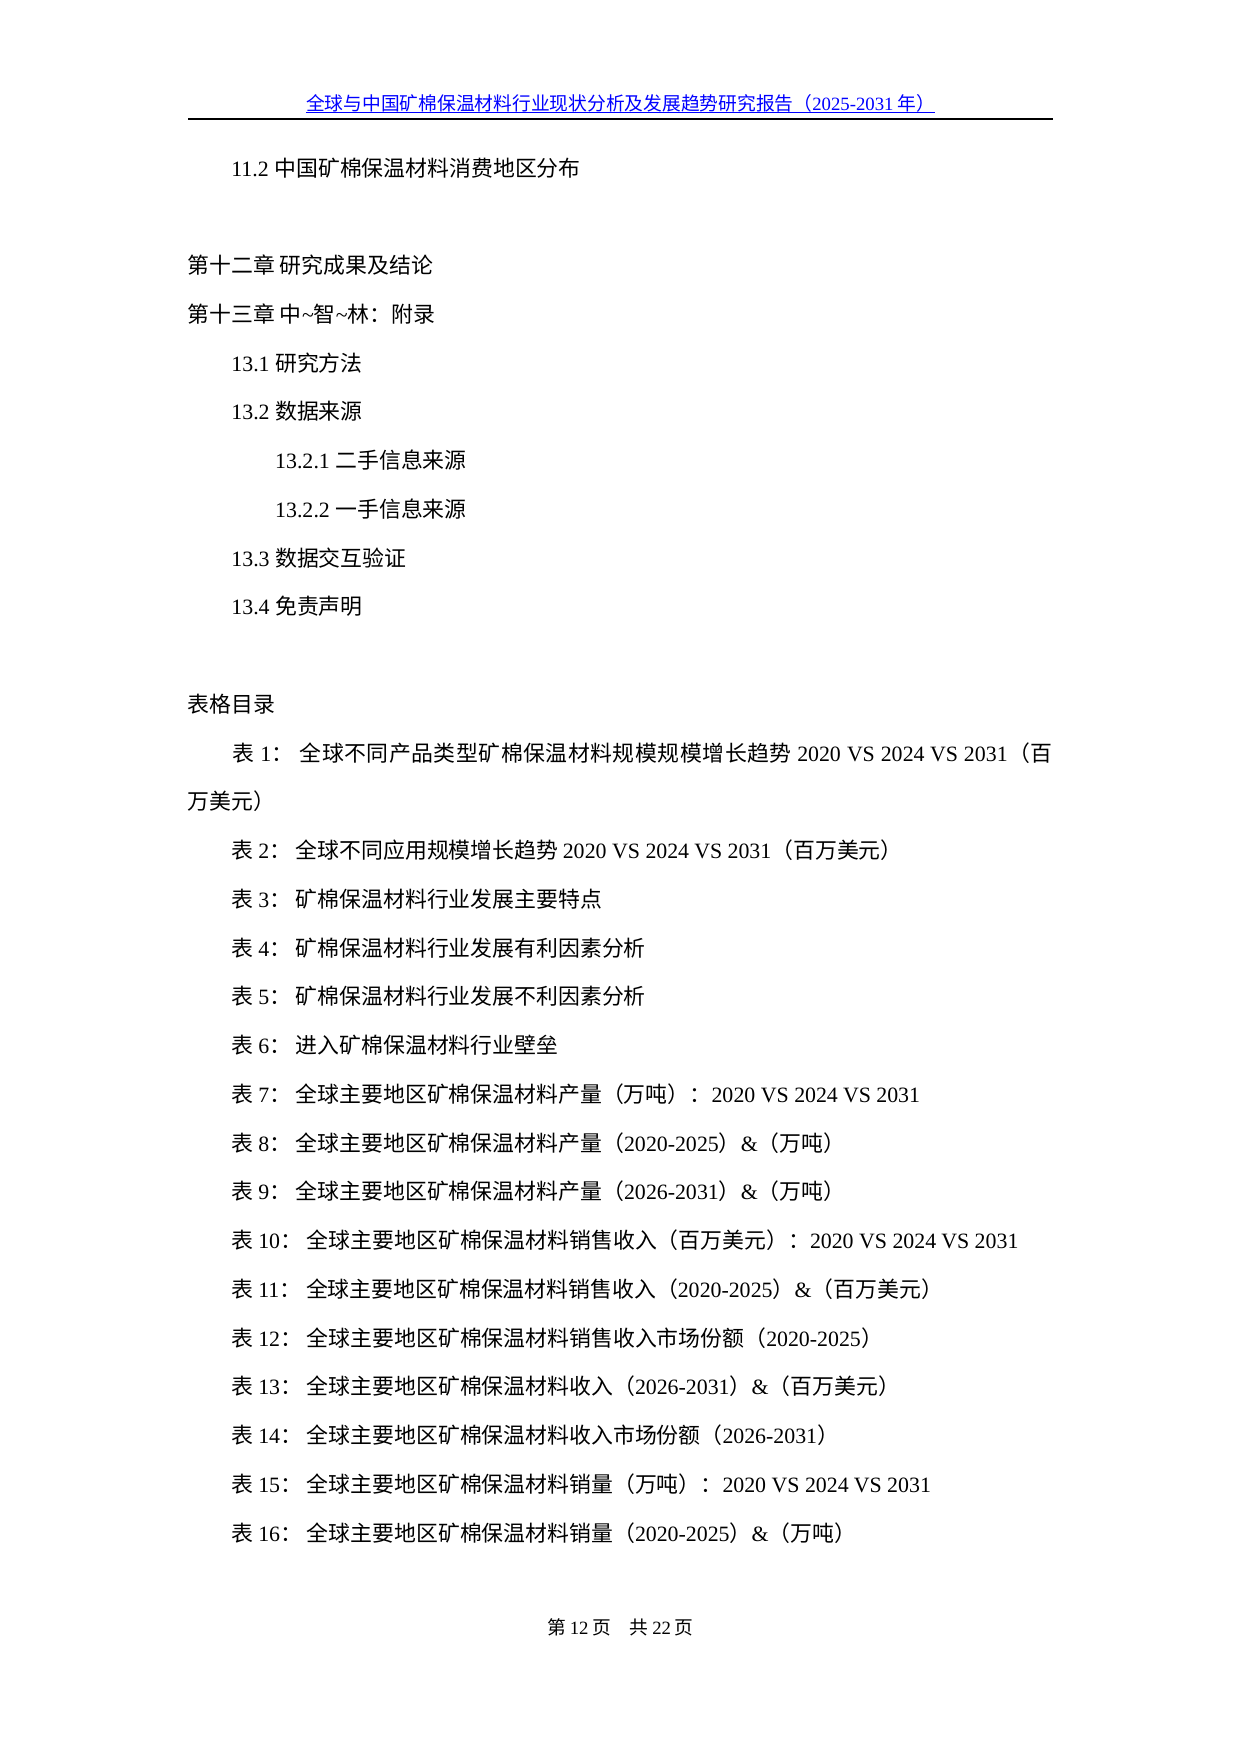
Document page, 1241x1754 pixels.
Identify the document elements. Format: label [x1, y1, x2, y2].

text [187, 150, 1053, 1548]
